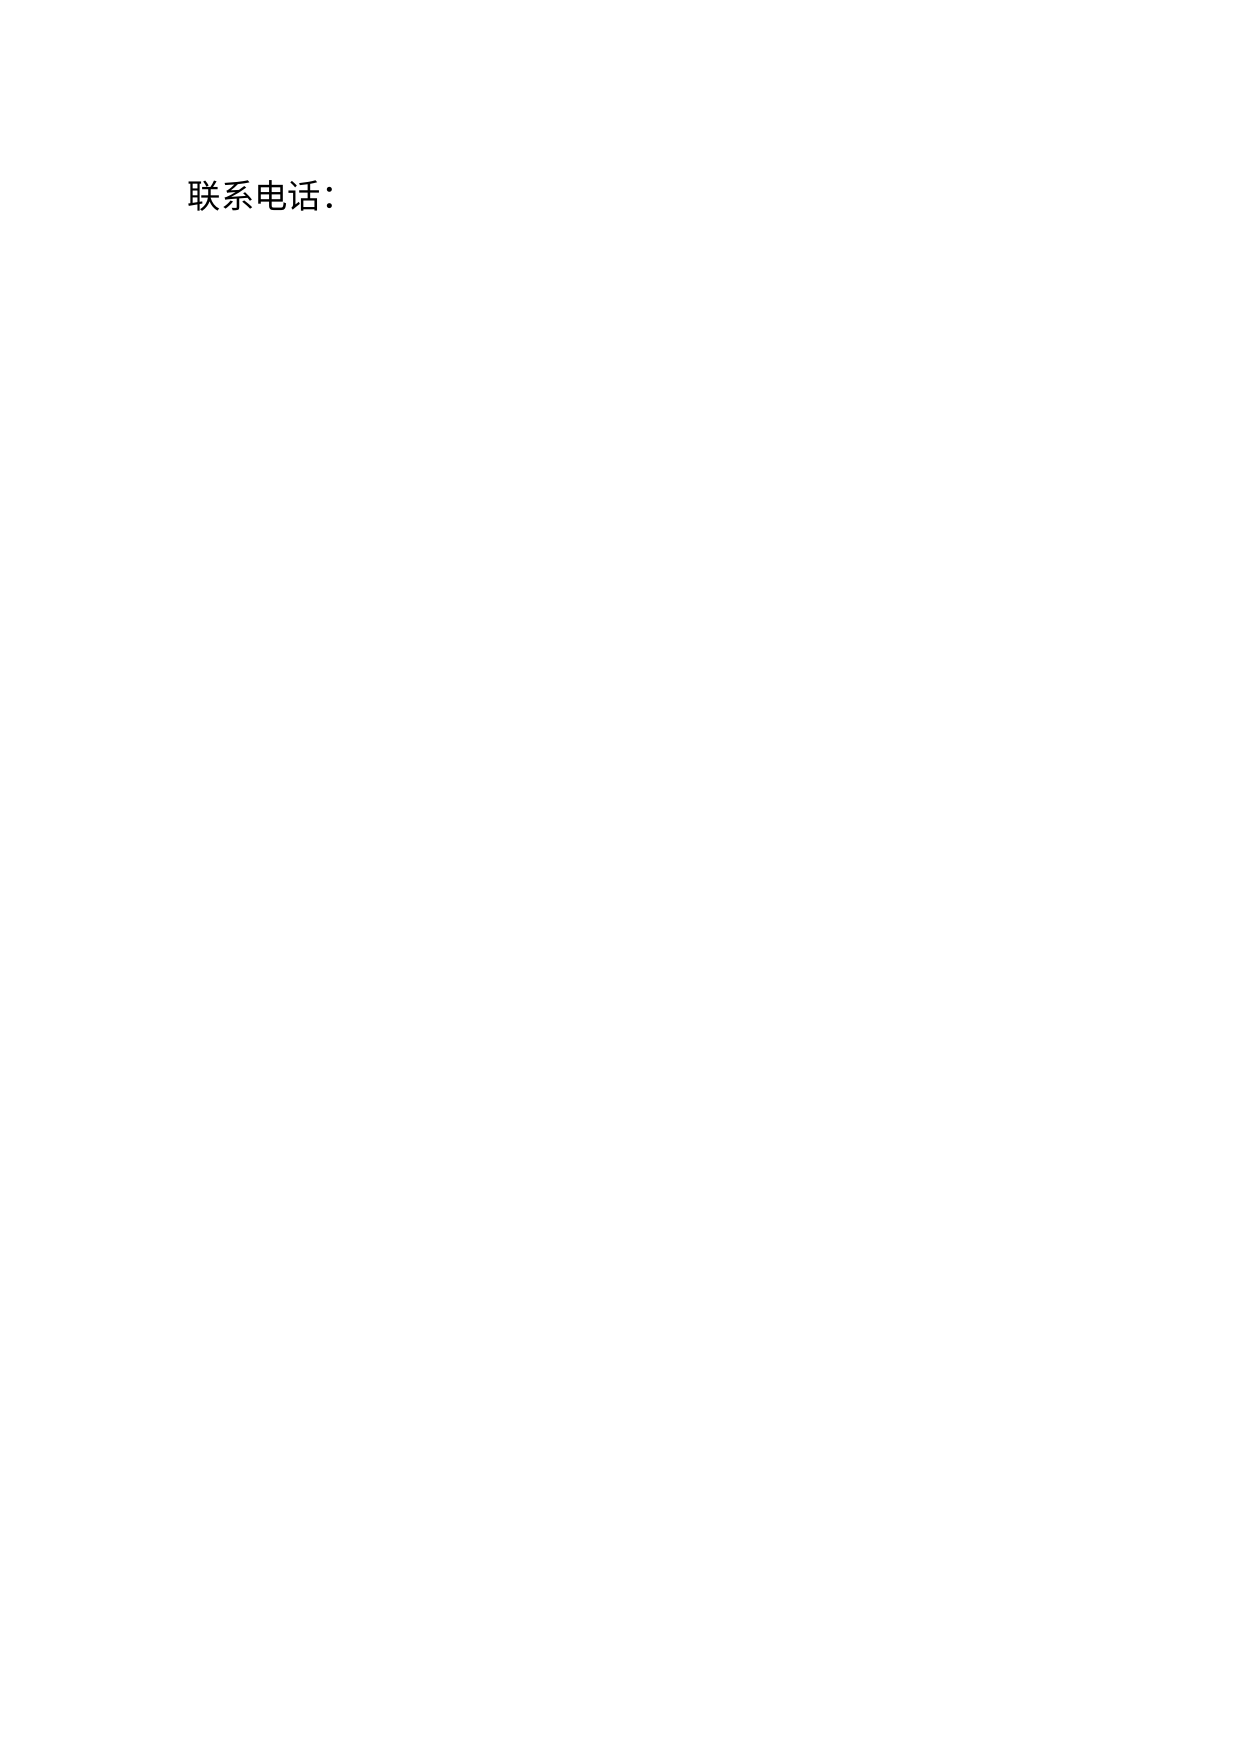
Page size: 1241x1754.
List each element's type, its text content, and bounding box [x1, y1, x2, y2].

text 联系电话： [187, 162, 1053, 227]
